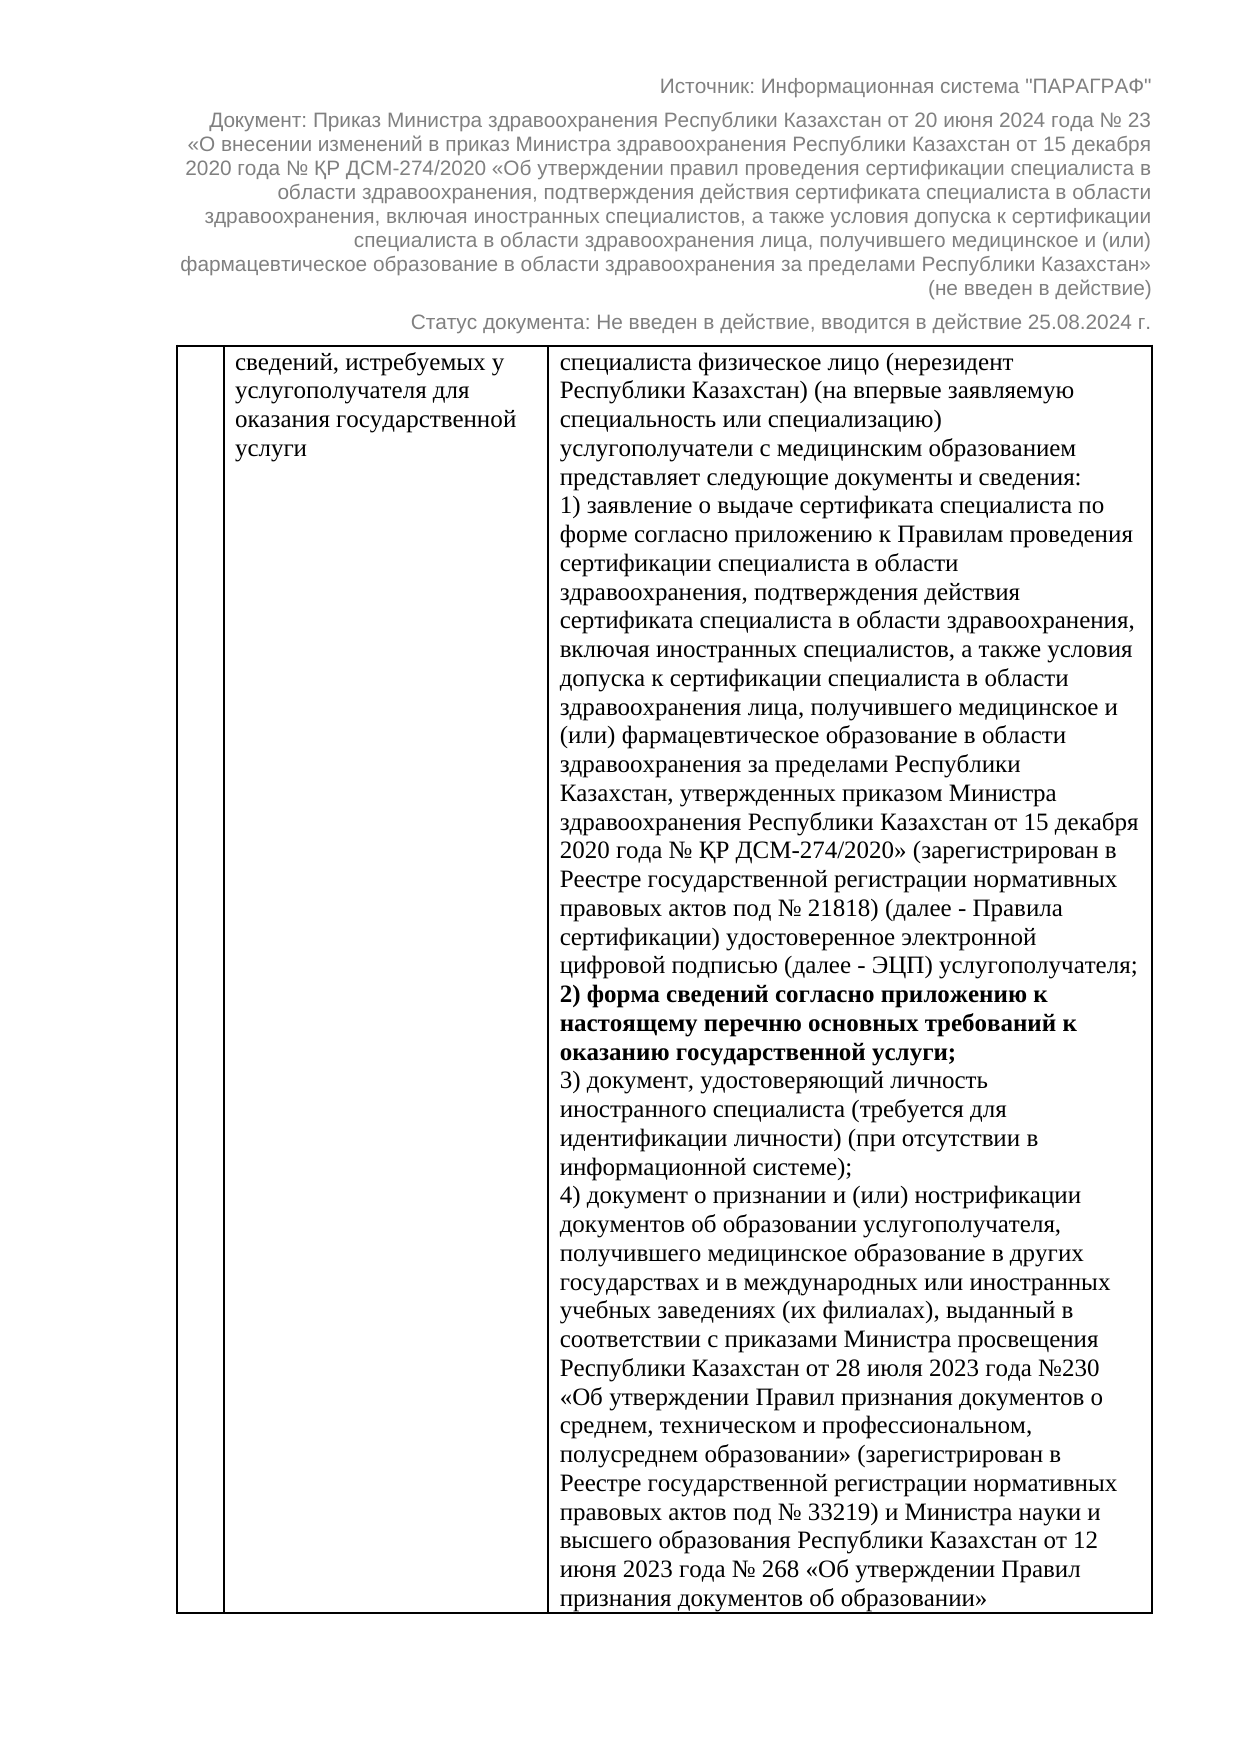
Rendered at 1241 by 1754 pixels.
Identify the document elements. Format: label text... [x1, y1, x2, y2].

table_cell 8 [178, 347, 223, 1612]
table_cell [549, 347, 1151, 1612]
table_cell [225, 347, 547, 1612]
